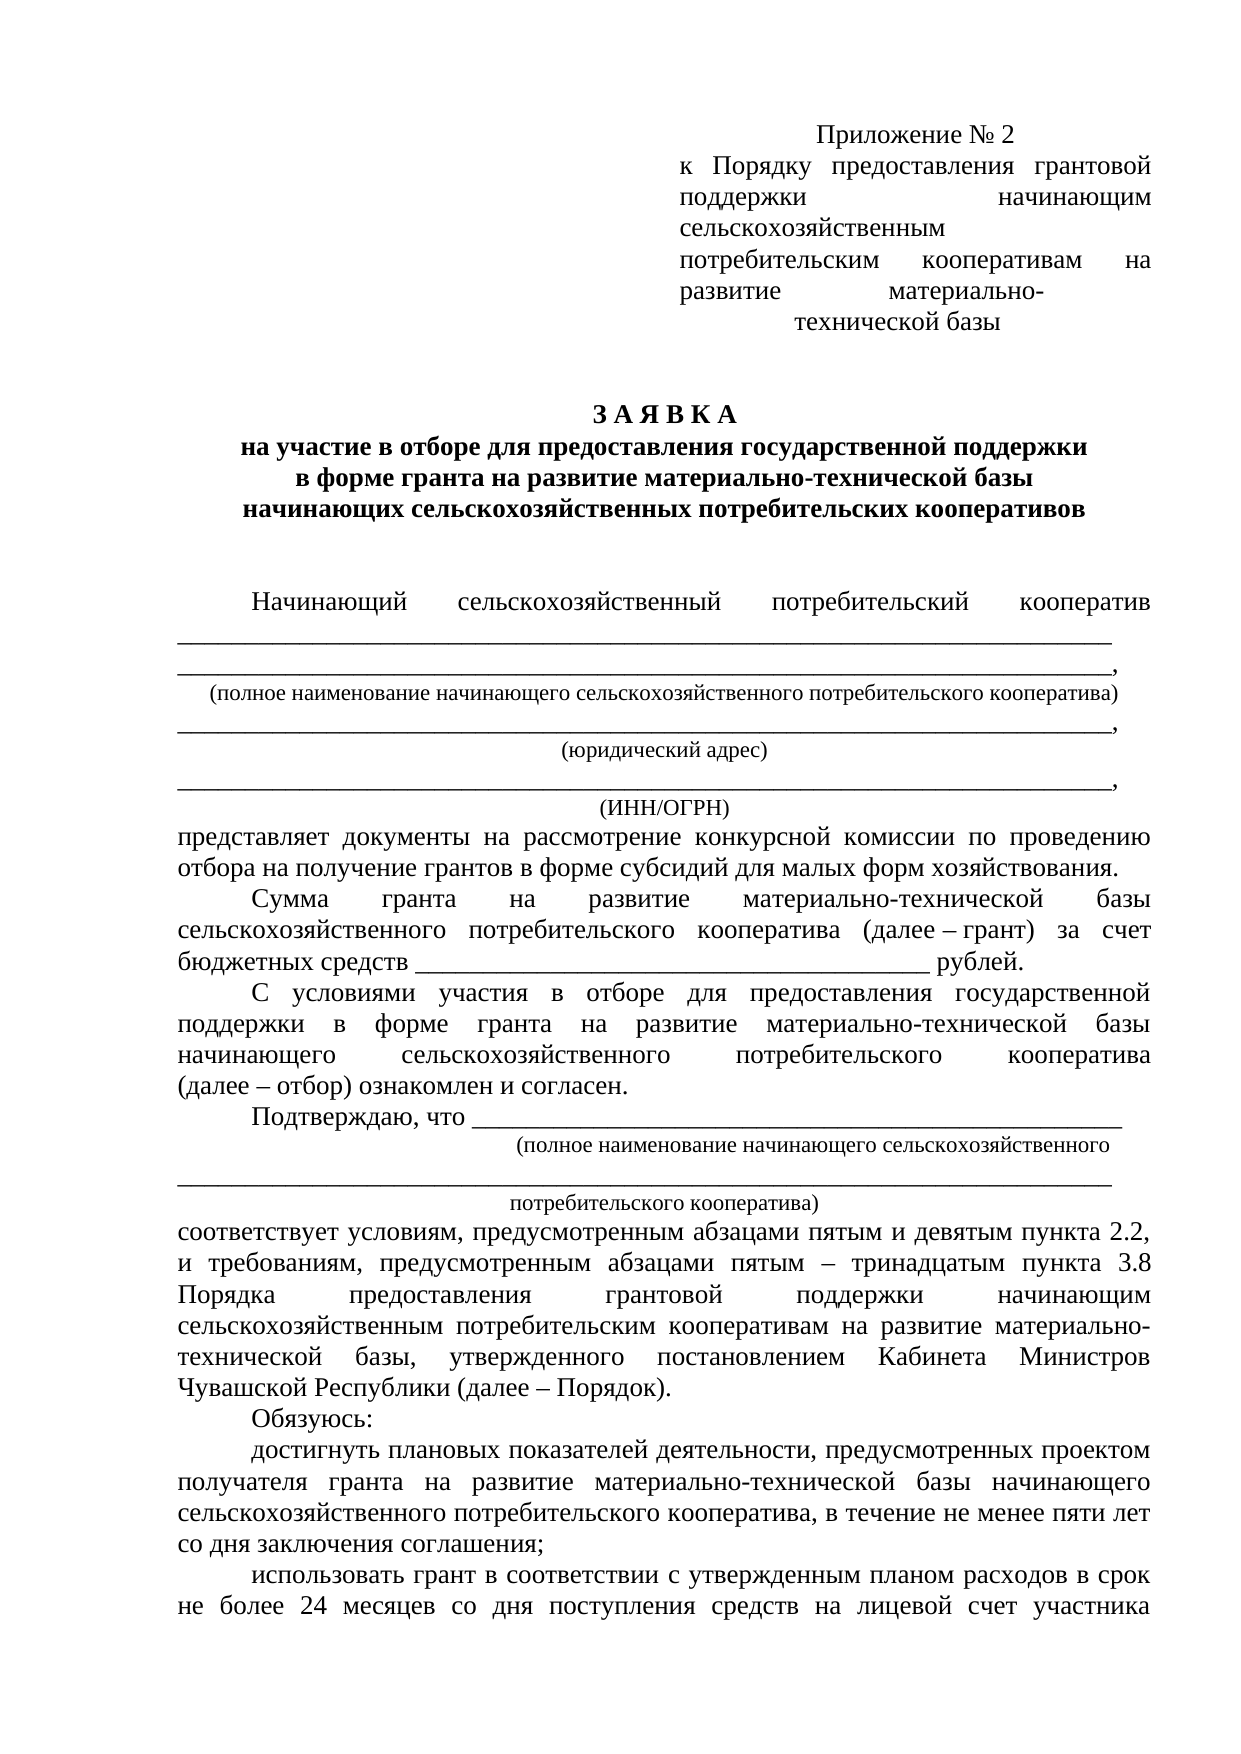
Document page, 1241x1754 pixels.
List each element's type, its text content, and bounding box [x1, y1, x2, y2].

text потребительского кооператива) [177, 1189, 1152, 1215]
text С условиями участия в отборе для предоставления государственной поддержки в форме гранта на развитие материально-технической базы начинающего сельскохозяйственного потребительского кооператива (далее – отбор) ознакомлен и согласен. [177, 976, 1152, 1100]
text в форме гранта на развитие материально-технической базы [177, 461, 1152, 492]
text (юридический адрес) [177, 736, 1152, 763]
text Подтверждаю, что ________________________________________________ [177, 1100, 1152, 1132]
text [177, 1558, 1152, 1620]
text _____________________________________________________________________ [177, 1158, 1152, 1189]
text _____________________________________________________________________, [177, 705, 1152, 736]
text _____________________________________________________________________, [177, 763, 1152, 794]
text З А Я В К А [177, 398, 1152, 429]
text Обязуюсь: [177, 1402, 1152, 1433]
text соответствует условиям, предусмотренным абзацами пятым и девятым пункта 2.2, и требованиям, предусмотренным абзацами пятым – тринадцатым пункта 3.8 Порядка предоставления грантовой поддержки начинающим сельскохозяйственным потребительским кооперативам на развитие материально-технической базы, утвержденного постановлением Кабинета Министров Чувашской Республики (далее – Порядок). [177, 1215, 1152, 1402]
text на участие в отборе для предоставления государственной поддержки [177, 429, 1152, 461]
text Начинающий сельскохозяйственный потребительский кооператив _____________________________________________________________________ [177, 585, 1152, 648]
text достигнуть плановых показателей деятельности, предусмотренных проектом получателя гранта на развитие материально-технической базы начинающего сельскохозяйственного потребительского кооператива, в течение не менее пяти лет со дня заключения соглашения; [177, 1433, 1152, 1558]
text (полное наименование начинающего сельскохозяйственного потребительского кооператива) [177, 679, 1152, 705]
text представляет документы на рассмотрение конкурсной комиссии по проведению отбора на получение грантов в форме субсидий для малых форм хозяйствования. [177, 820, 1152, 882]
text Приложение № 2 [679, 118, 1152, 149]
text к Порядку предоставления грантовой поддержки начинающим сельскохозяйственным потребительским кооперативам на развитие материально- технической базы [679, 149, 1152, 336]
text Сумма гранта на развитие материально-технической базы сельскохозяйственного потребительского кооператива (далее – грант) за счет бюджетных средств ______________________________________ рублей. [177, 882, 1152, 976]
text (полное наименование начинающего сельскохозяйственного [177, 1132, 1152, 1158]
text _____________________________________________________________________, [177, 648, 1152, 679]
text (ИНН/ОГРН) [177, 794, 1152, 820]
text начинающих сельскохозяйственных потребительских кооперативов [177, 492, 1152, 523]
